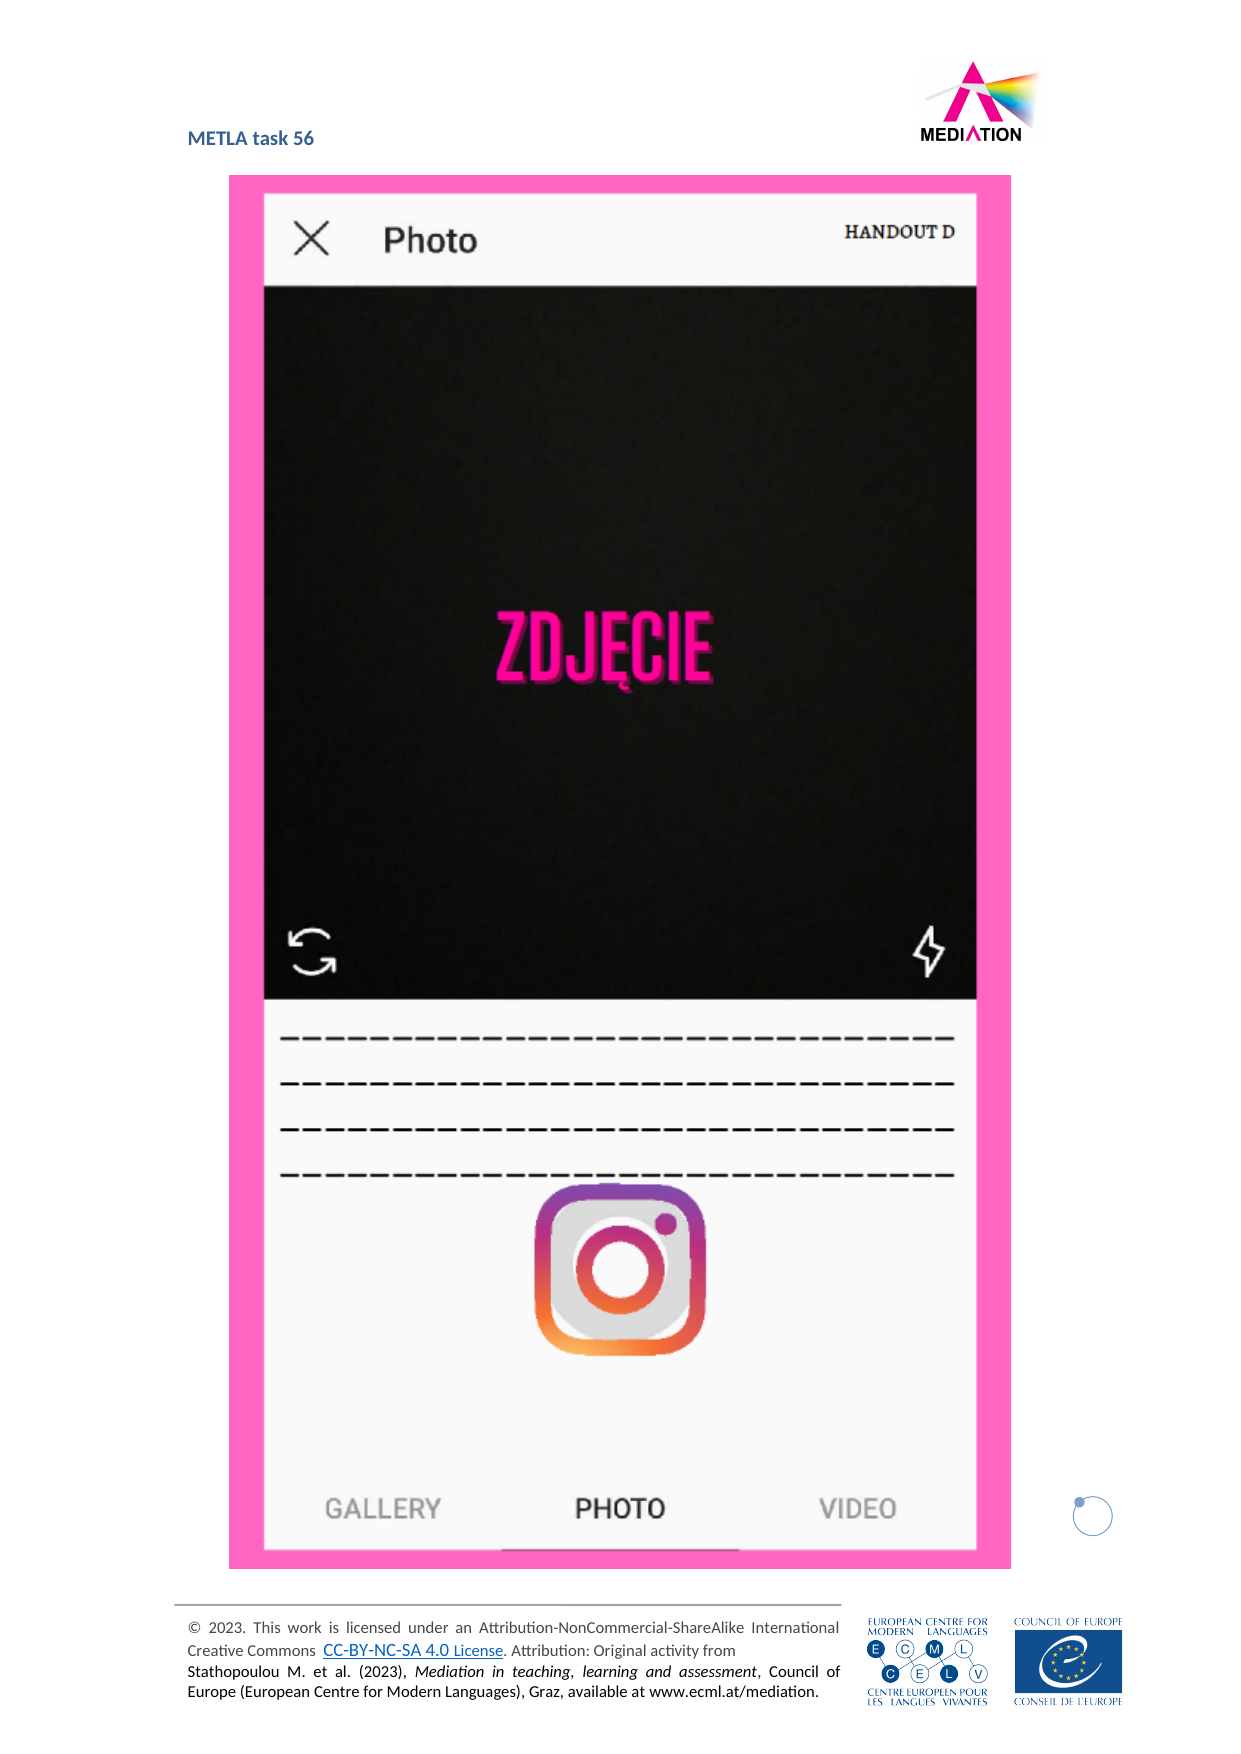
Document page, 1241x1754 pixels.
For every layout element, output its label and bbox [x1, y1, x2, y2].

picture [917, 58, 1044, 146]
picture [866, 1617, 1124, 1706]
